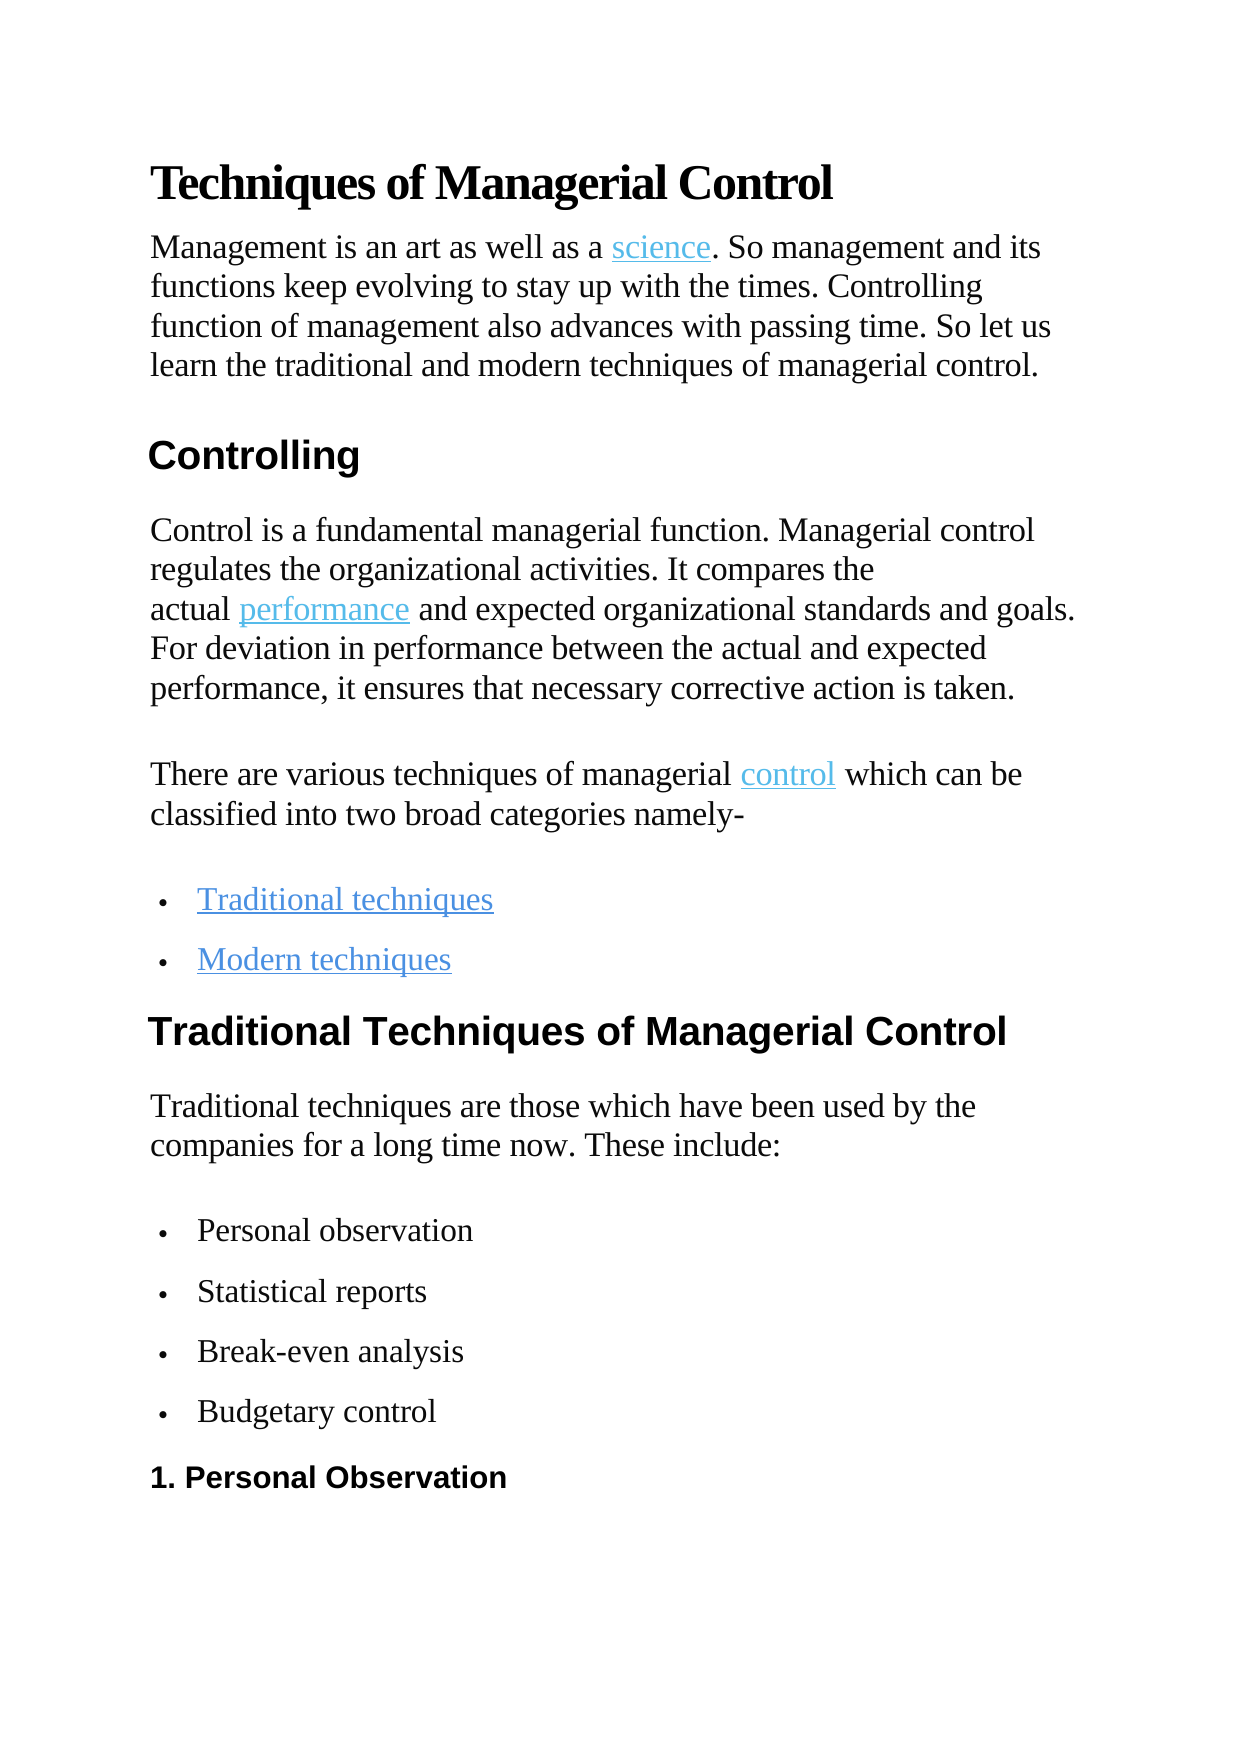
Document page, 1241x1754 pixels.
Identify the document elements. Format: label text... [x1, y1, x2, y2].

text Traditional techniques are those which have been used by the companies for a long time now. These include: [150, 1085, 1090, 1164]
text Techniques of Managerial Control [150, 153, 1090, 211]
list Break-even analysis [159, 1331, 1090, 1369]
text 1. Personal Observation [150, 1459, 1090, 1495]
text There are various techniques of managerial control which can be classified into two broad categories namely- [150, 753, 1090, 832]
list Statistical reports [159, 1271, 1090, 1309]
text Traditional Techniques of Managerial Control [147, 1007, 1090, 1054]
list Budgetary control [159, 1391, 1090, 1430]
list Personal observation [159, 1211, 1090, 1249]
text Controlling [147, 431, 1090, 478]
text Management is an art as well as a science. So management and its functions keep evolving to stay up with the times. Controlling function of management also advances with passing time. So let us learn the traditional and modern techniques of managerial control. [150, 226, 1090, 384]
text Control is a fundamental managerial function. Managerial control regulates the organizational activities. It compares the actual performance and expected organizational standards and goals. For deviation in performance between the actual and expected performance, it ensures that necessary corrective action is taken. [150, 509, 1090, 706]
list Traditional techniques [159, 879, 1090, 917]
list Modern techniques [159, 939, 1090, 978]
